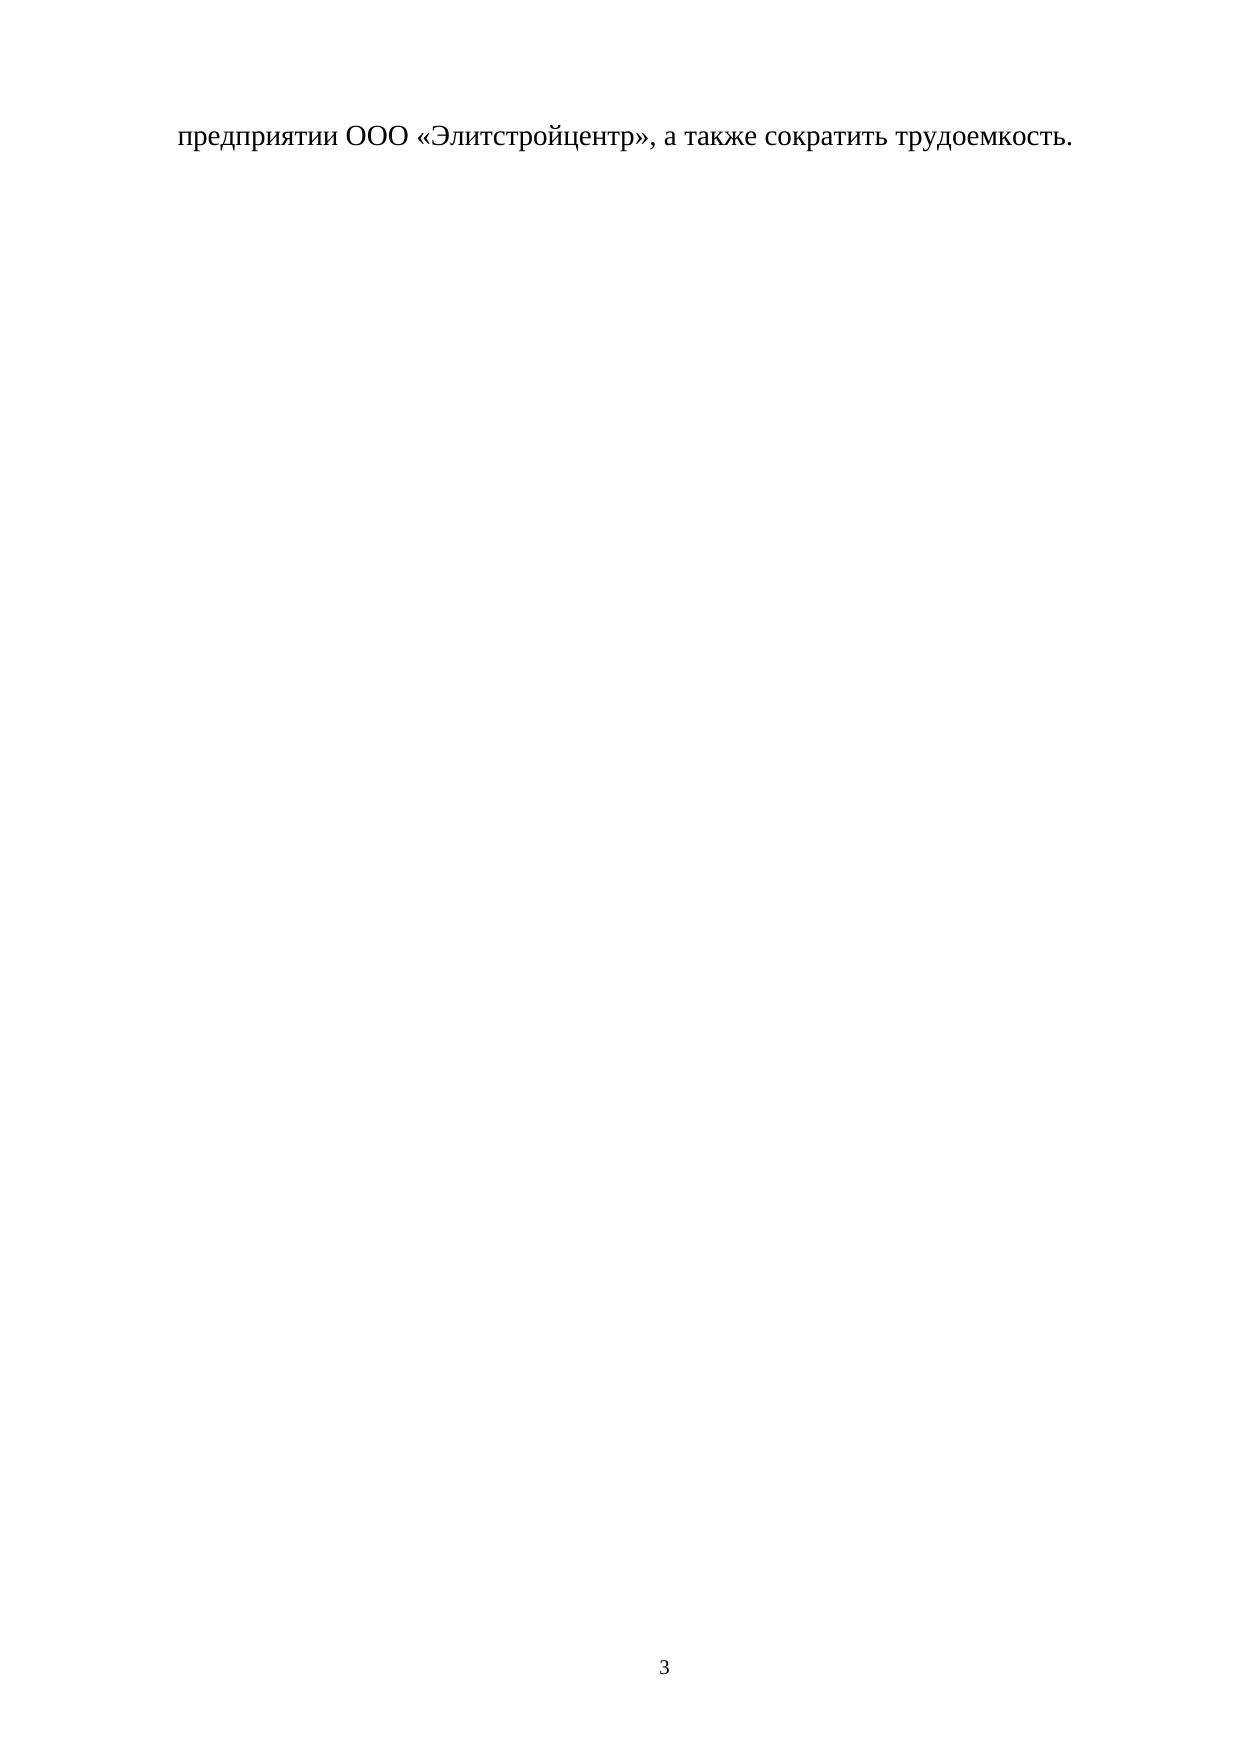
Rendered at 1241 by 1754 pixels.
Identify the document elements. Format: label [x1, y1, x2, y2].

text [177, 118, 1152, 152]
